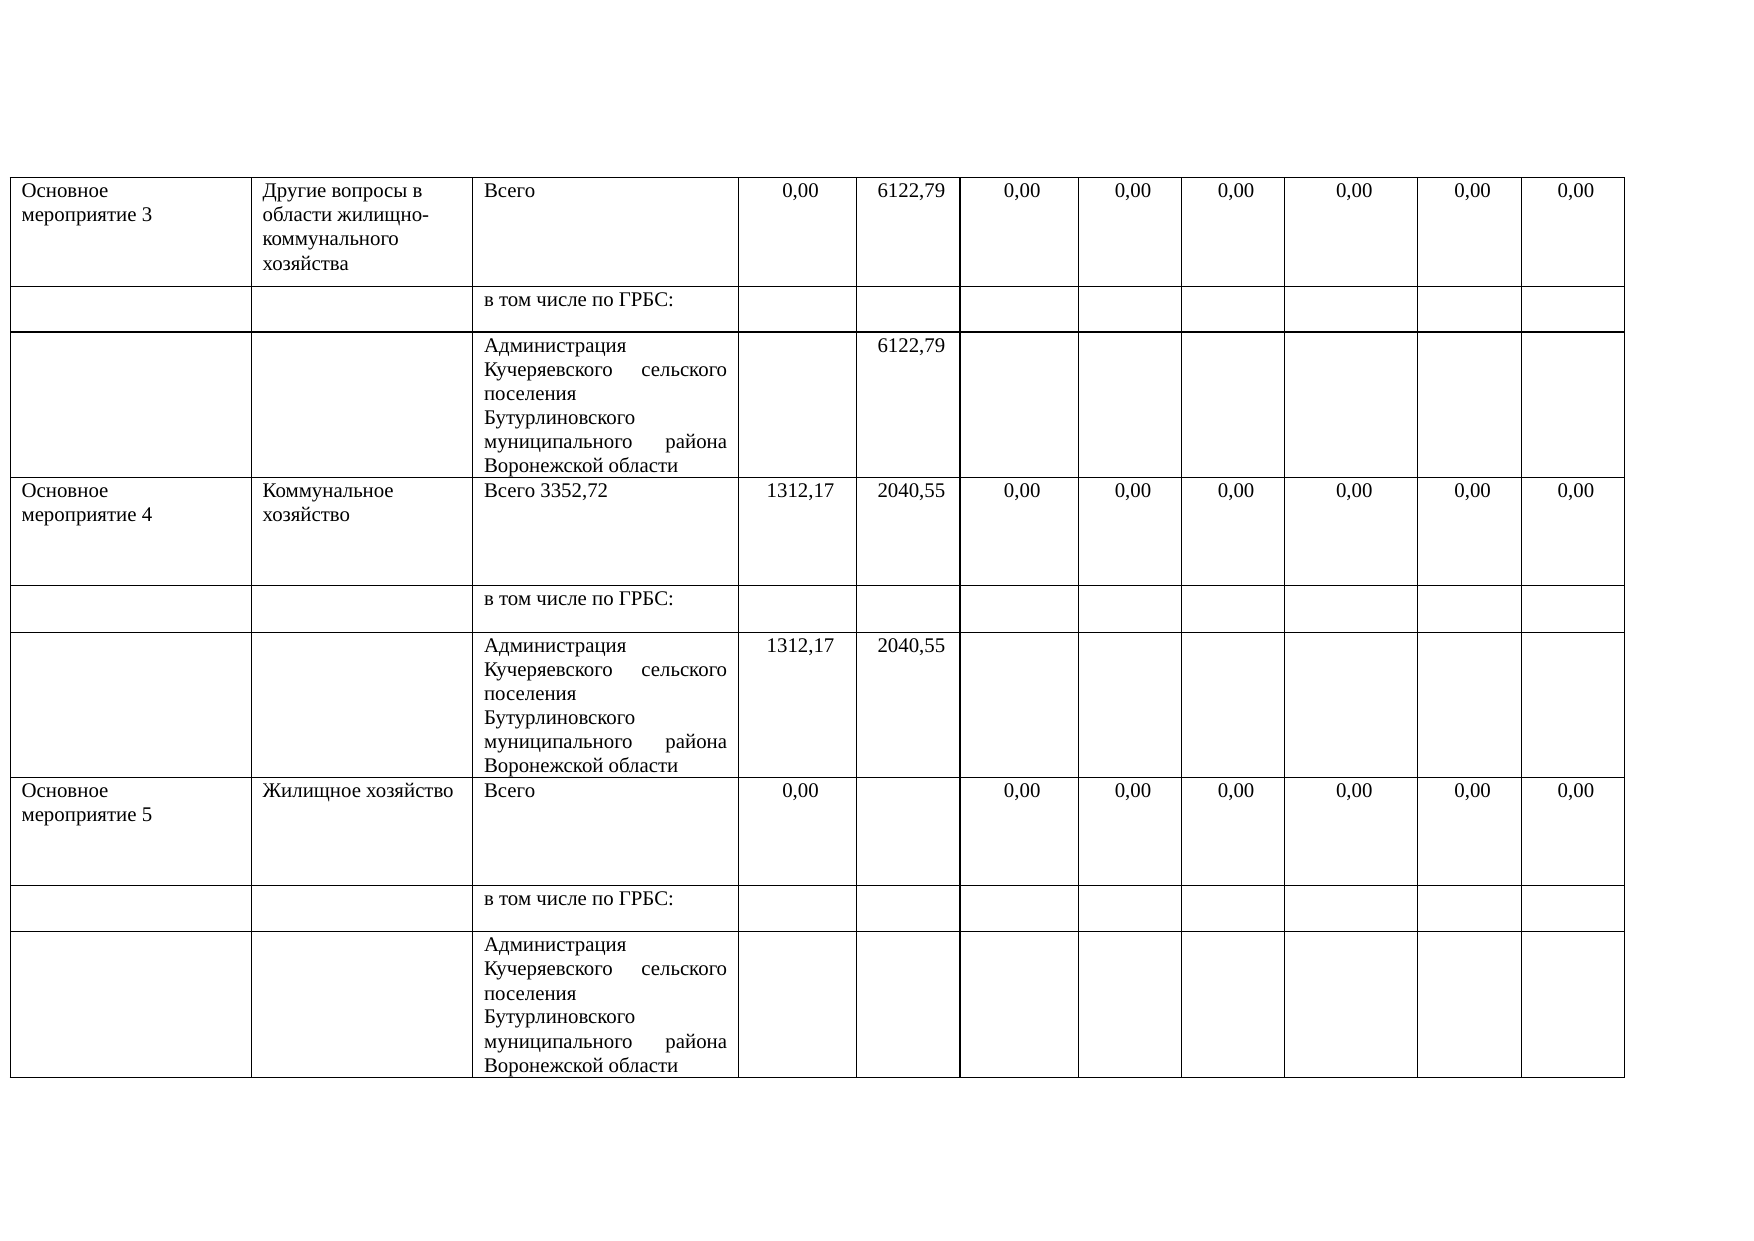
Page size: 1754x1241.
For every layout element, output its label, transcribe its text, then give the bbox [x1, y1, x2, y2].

table_cell 0,00 [1285, 478, 1417, 585]
table_cell [1522, 633, 1624, 777]
table_cell 0,00 [1522, 178, 1624, 286]
table_cell 0,00 [739, 778, 856, 885]
table_cell 0,00 [961, 478, 1078, 585]
table_cell [1418, 886, 1521, 931]
table_cell [1285, 333, 1417, 477]
table_cell Основное мероприятие 3 [11, 178, 251, 286]
table_cell [1285, 932, 1417, 1077]
table_cell [252, 333, 472, 477]
table_cell [857, 886, 959, 931]
table_cell 1312,17 [739, 633, 856, 777]
table_cell [1418, 333, 1521, 477]
table_cell 0,00 [1182, 478, 1284, 585]
table_cell [739, 886, 856, 931]
table_cell Всего 3352,72 [473, 478, 738, 585]
table_cell 0,00 [1285, 778, 1417, 885]
table_cell [1079, 586, 1181, 632]
table_cell 0,00 [961, 178, 1078, 286]
table_cell Коммунальное хозяйство [252, 478, 472, 585]
table_cell [1079, 633, 1181, 777]
table_cell [961, 932, 1078, 1077]
table_cell [1182, 586, 1284, 632]
table_cell [1418, 932, 1521, 1077]
table_cell [11, 932, 251, 1077]
table_cell [857, 287, 959, 331]
table_cell 0,00 [1418, 478, 1521, 585]
table_cell [1182, 287, 1284, 331]
table_cell [11, 886, 251, 931]
table_cell в том числе по ГРБС: [473, 586, 738, 632]
table_cell [1522, 932, 1624, 1077]
table_cell [1182, 886, 1284, 931]
table_cell [739, 586, 856, 632]
table_cell [739, 932, 856, 1077]
table_cell Жилищное хозяйство [252, 778, 472, 885]
table_cell [1522, 886, 1624, 931]
table_cell [1418, 633, 1521, 777]
table_cell [1285, 633, 1417, 777]
table_cell 2040,55 [857, 478, 959, 585]
table_cell [1522, 333, 1624, 477]
table_cell [961, 633, 1078, 777]
table_cell [1285, 287, 1417, 331]
table_cell [1079, 287, 1181, 331]
table_cell Всего [473, 178, 738, 286]
table_cell [252, 886, 472, 931]
table_cell 0,00 [1182, 778, 1284, 885]
table_cell [1522, 586, 1624, 632]
table_cell [1182, 932, 1284, 1077]
table_cell 6122,79 [857, 178, 959, 286]
table_cell [739, 287, 856, 331]
table_cell 6122,79 [857, 333, 959, 477]
table_cell [11, 586, 251, 632]
table_cell в том числе по ГРБС: [473, 287, 738, 331]
table_cell [1285, 886, 1417, 931]
table_cell 2040,55 [857, 633, 959, 777]
table_cell [252, 633, 472, 777]
table_cell 0,00 [1522, 478, 1624, 585]
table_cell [473, 333, 738, 477]
table_cell [1418, 287, 1521, 331]
table_cell [1522, 287, 1624, 331]
table_cell [1079, 932, 1181, 1077]
table_cell [1418, 586, 1521, 632]
table_cell 0,00 [1418, 178, 1521, 286]
table_cell 0,00 [739, 178, 856, 286]
table_cell 0,00 [1079, 778, 1181, 885]
table_cell в том числе по ГРБС: [473, 886, 738, 931]
table_cell [11, 333, 251, 477]
table_cell Основное мероприятие 4 [11, 478, 251, 585]
table_cell [1079, 886, 1181, 931]
table_cell [857, 778, 959, 885]
table_cell [11, 633, 251, 777]
table_cell 0,00 [1522, 778, 1624, 885]
table_cell 0,00 [1285, 178, 1417, 286]
table_cell [252, 287, 472, 331]
table_cell Основное мероприятие 5 [11, 778, 251, 885]
table_cell [1182, 633, 1284, 777]
table_cell [961, 333, 1078, 477]
table_cell [961, 586, 1078, 632]
table_cell 0,00 [961, 778, 1078, 885]
table_cell [252, 932, 472, 1077]
table_cell [252, 586, 472, 632]
table_cell 0,00 [1418, 778, 1521, 885]
table_cell 0,00 [1079, 478, 1181, 585]
table_cell 1312,17 [739, 478, 856, 585]
table_cell 0,00 [1079, 178, 1181, 286]
table_cell [961, 287, 1078, 331]
table_cell [1182, 333, 1284, 477]
table_cell [739, 333, 856, 477]
table_cell Другие вопросы в области жилищно-коммунального хозяйства [252, 178, 472, 286]
table_cell Администрация Кучеряевского сельского поселения Бутурлиновского муниципального района Воронежской области [473, 633, 738, 777]
table_cell [857, 932, 959, 1077]
table_cell [961, 886, 1078, 931]
table_cell Администрация Кучеряевского сельского поселения Бутурлиновского муниципального района Воронежской области [473, 932, 738, 1077]
table_cell [1285, 586, 1417, 632]
table_cell [1079, 333, 1181, 477]
table_cell 0,00 [1182, 178, 1284, 286]
table_cell [11, 287, 251, 331]
table_cell [857, 586, 959, 632]
table_cell Всего [473, 778, 738, 885]
